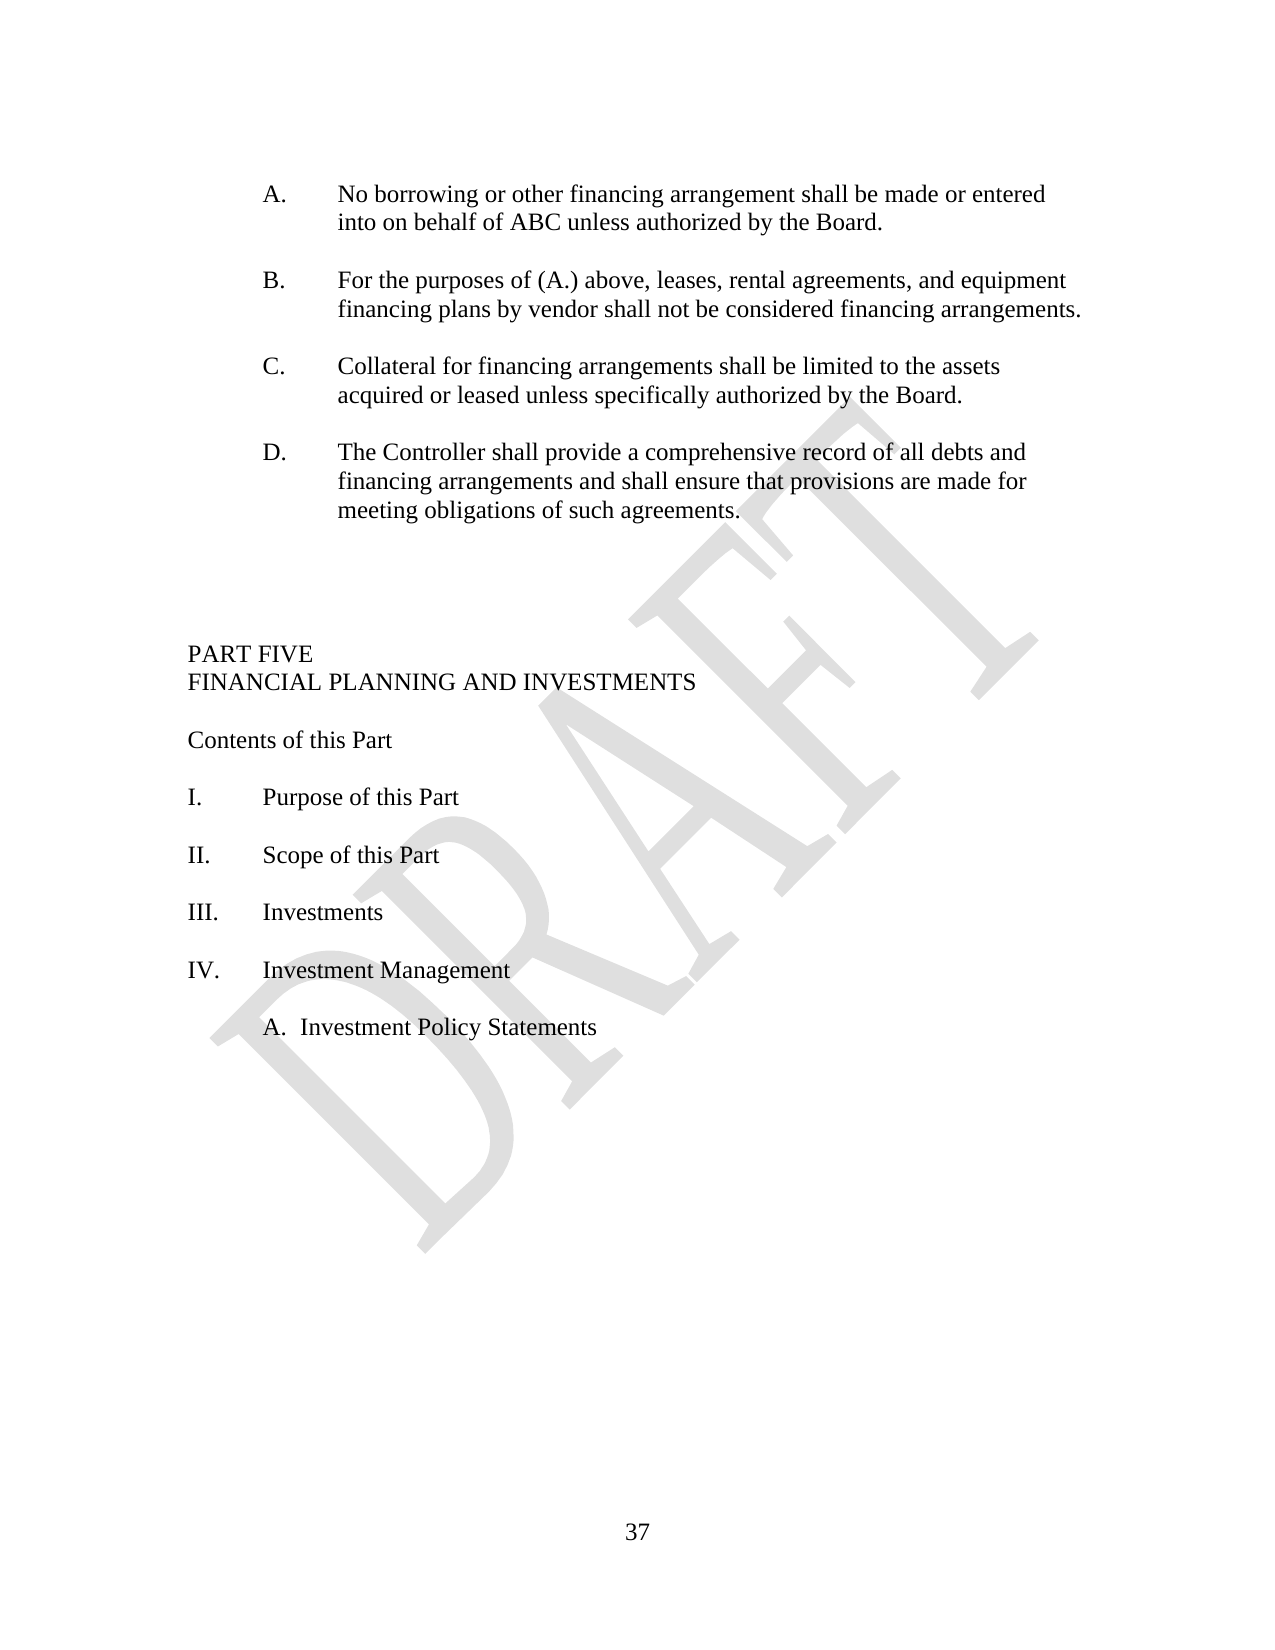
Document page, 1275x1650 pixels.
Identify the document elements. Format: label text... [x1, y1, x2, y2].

text A. No borrowing or other financing arrangement shall be made or entered into on behalf of ABC unless authorized by the Board. [262, 179, 1087, 236]
text IV. Investment Management [187, 955, 1087, 984]
text II. Scope of this Part [187, 840, 1087, 869]
text PART FIVE [187, 639, 1087, 667]
text C. Collateral for financing arrangements shall be limited to the assets acquired or leased unless specifically authorized by the Board. [262, 351, 1087, 409]
text III. Investments [187, 897, 1087, 926]
text B. For the purposes of (A.) above, leases, rental agreements, and equipment financing plans by vendor shall not be considered financing arrangements. [262, 265, 1087, 322]
list Investment Policy Statements [262, 1012, 1087, 1041]
text FINANCIAL PLANNING AND INVESTMENTS [187, 667, 1087, 696]
text D. The Controller shall provide a comprehensive record of all debts and financing arrangements and shall ensure that provisions are made for meeting obligations of such agreements. [262, 437, 1087, 524]
text Contents of this Part [187, 725, 1087, 754]
text I. Purpose of this Part [187, 782, 1087, 811]
